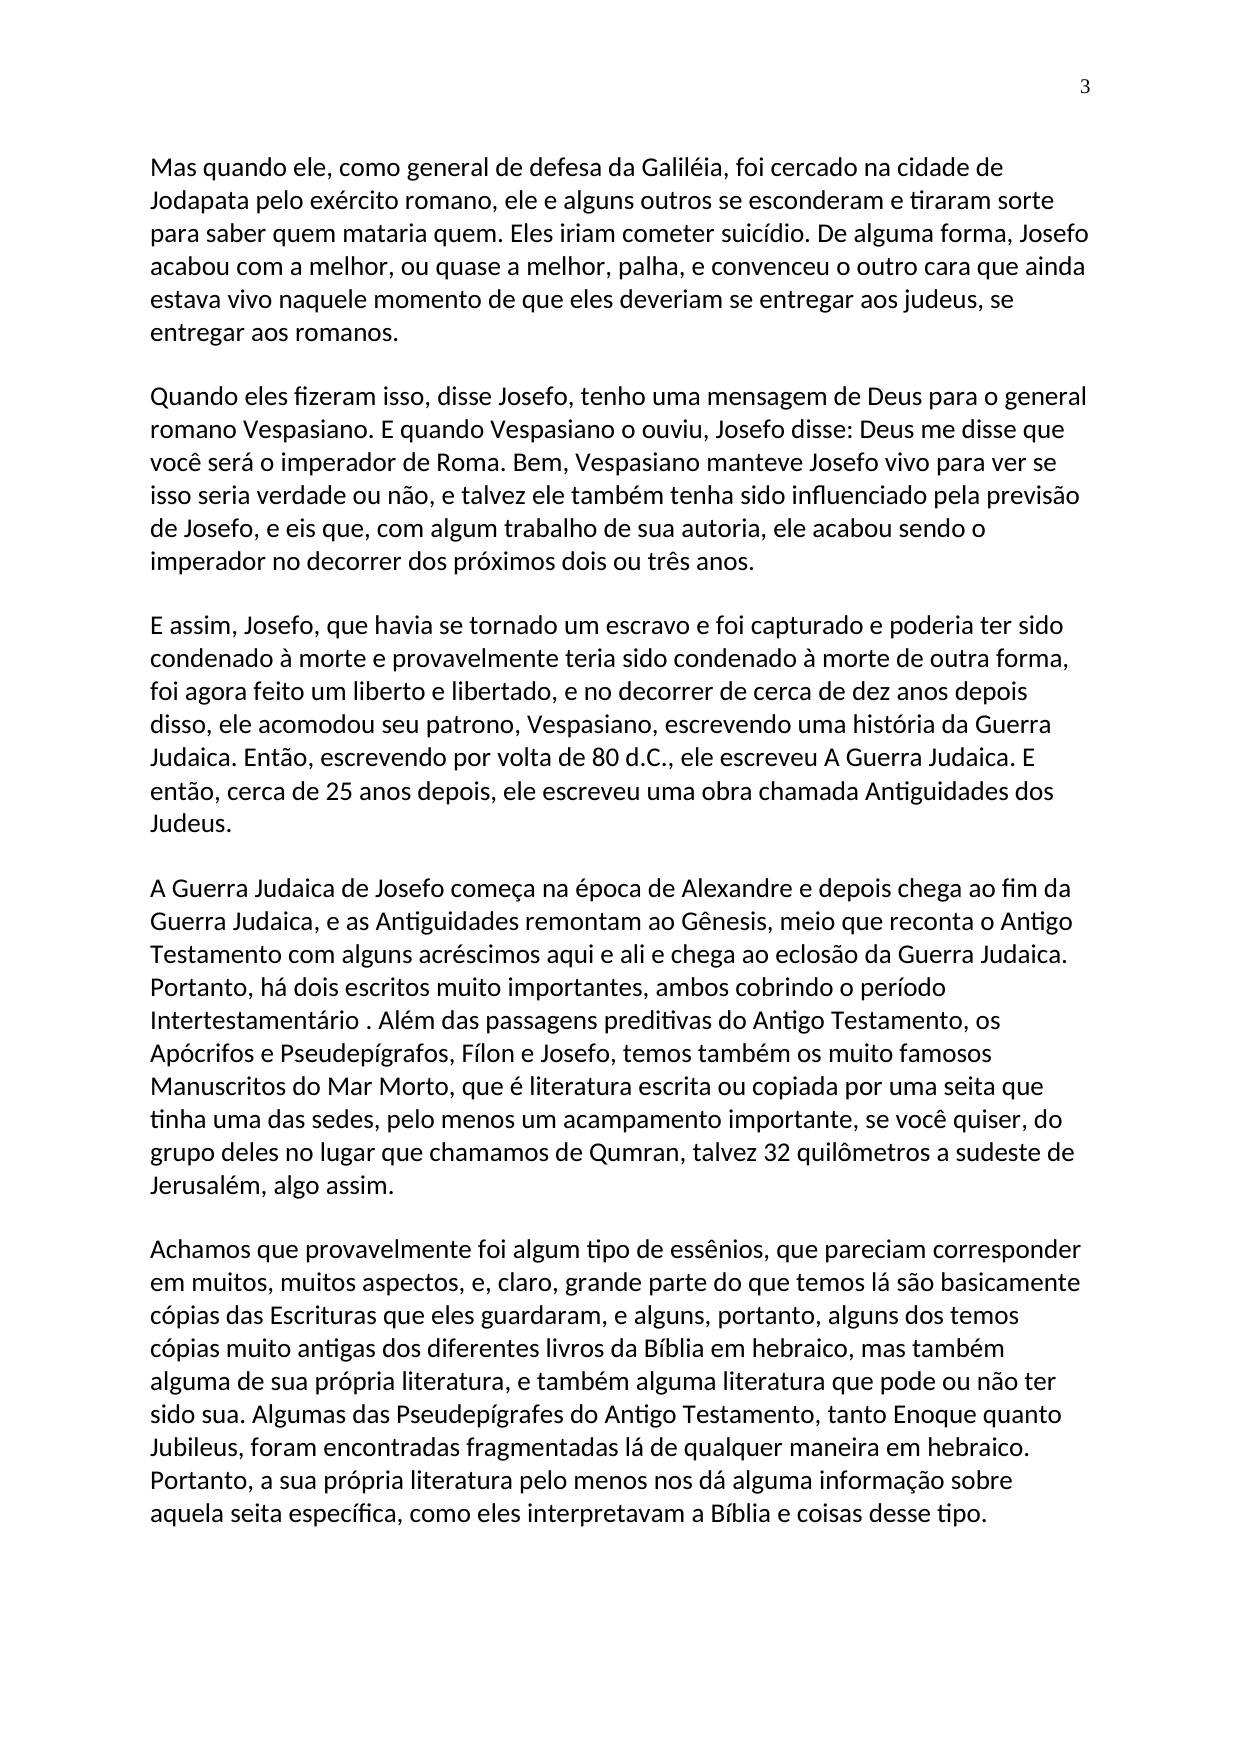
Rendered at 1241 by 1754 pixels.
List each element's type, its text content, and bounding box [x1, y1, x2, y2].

text A Guerra Judaica de Josefo começa na época de Alexandre e depois chega ao fim da Guerra Judaica, e as Antiguidades remontam ao Gênesis, meio que reconta o Antigo Testamento com alguns acréscimos aqui e ali e chega ao eclosão da Guerra Judaica. Portanto, há dois escritos muito importantes, ambos cobrindo o período Intertestamentário . Além das passagens preditivas do Antigo Testamento, os Apócrifos e Pseudepígrafos, Fílon e Josefo, temos também os muito famosos Manuscritos do Mar Morto, que é literatura escrita ou copiada por uma seita que tinha uma das sedes, pelo menos um acampamento importante, se você quiser, do grupo deles no lugar que chamamos de Qumran, talvez 32 quilômetros a sudeste de Jerusalém, algo assim. [150, 871, 1090, 1201]
text Mas quando ele, como general de defesa da Galiléia, foi cercado na cidade de Jodapata pelo exército romano, ele e alguns outros se esconderam e tiraram sorte para saber quem mataria quem. Eles iriam cometer suicídio. De alguma forma, Josefo acabou com a melhor, ou quase a melhor, palha, e convenceu o outro cara que ainda estava vivo naquele momento de que eles deveriam se entregar aos judeus, se entregar aos romanos. [150, 150, 1090, 348]
text E assim, Josefo, que havia se tornado um escravo e foi capturado e poderia ter sido condenado à morte e provavelmente teria sido condenado à morte de outra forma, foi agora feito um liberto e libertado, e no decorrer de cerca de dez anos depois disso, ele acomodou seu patrono, Vespasiano, escrevendo uma história da Guerra Judaica. Então, escrevendo por volta de 80 d.C., ele escreveu A Guerra Judaica. E então, cerca de 25 anos depois, ele escreveu uma obra chamada Antiguidades dos Judeus. [150, 608, 1090, 840]
text Achamos que provavelmente foi algum tipo de essênios, que pareciam corresponder em muitos, muitos aspectos, e, claro, grande parte do que temos lá são basicamente cópias das Escrituras que eles guardaram, e alguns, portanto, alguns dos temos cópias muito antigas dos diferentes livros da Bíblia em hebraico, mas também alguma de sua própria literatura, e também alguma literatura que pode ou não ter sido sua. Algumas das Pseudepígrafes do Antigo Testamento, tanto Enoque quanto Jubileus, foram encontradas fragmentadas lá de qualquer maneira em hebraico. Portanto, a sua própria literatura pelo menos nos dá alguma informação sobre aquela seita específica, como eles interpretavam a Bíblia e coisas desse tipo. [150, 1232, 1090, 1529]
text Quando eles fizeram isso, disse Josefo, tenho uma mensagem de Deus para o general romano Vespasiano. E quando Vespasiano o ouviu, Josefo disse: Deus me disse que você será o imperador de Roma. Bem, Vespasiano manteve Josefo vivo para ver se isso seria verdade ou não, e talvez ele também tenha sido influenciado pela previsão de Josefo, e eis que, com algum trabalho de sua autoria, ele acabou sendo o imperador no decorrer dos próximos dois ou três anos. [150, 379, 1090, 577]
